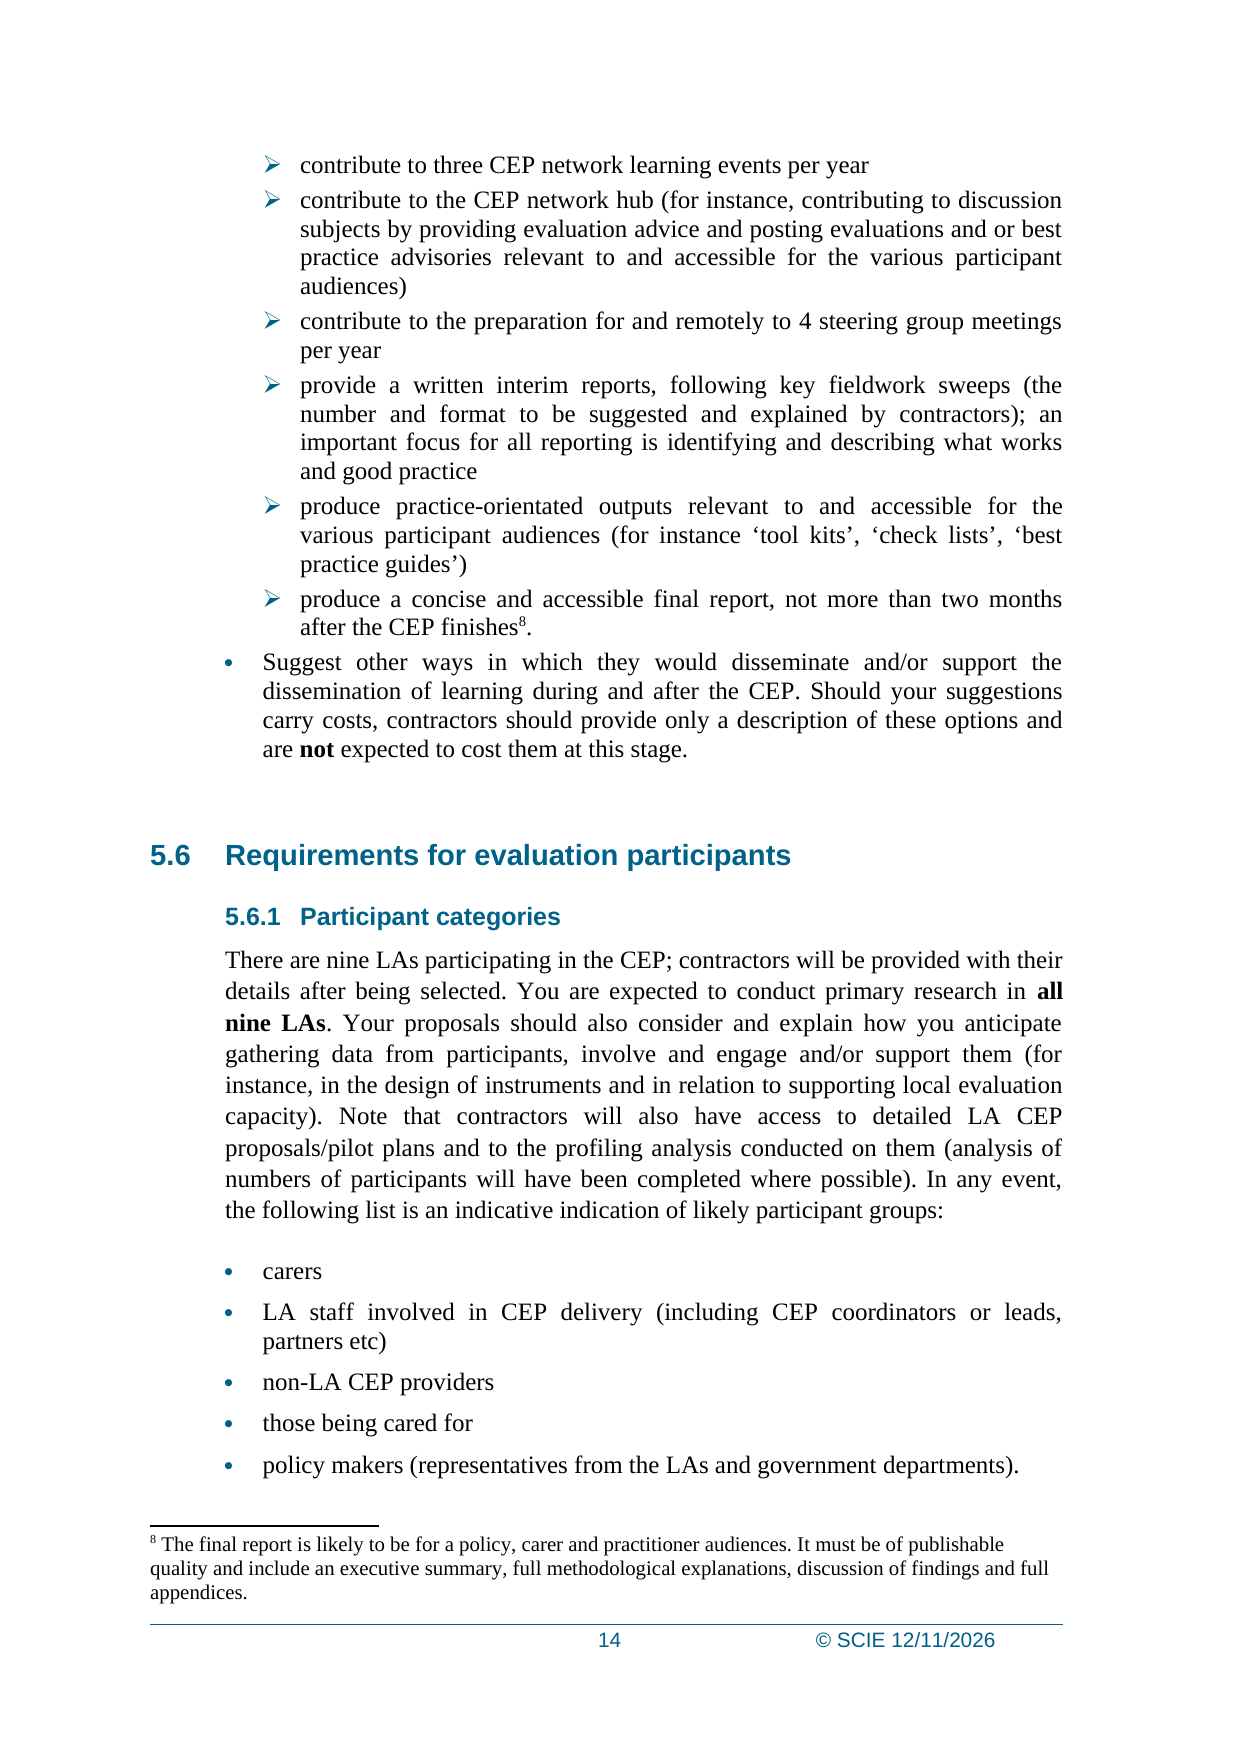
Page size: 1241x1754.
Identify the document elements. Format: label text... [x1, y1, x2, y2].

subtitle 5.6 Requirements for evaluation participants [150, 837, 1063, 871]
text LA staff involved in CEP delivery (including CEP coordinators or leads, partners etc) [225, 1297, 1063, 1355]
text contribute to the CEP network hub (for instance, contributing to discussion subjects by providing evaluation advice and posting evaluations and or best practice advisories relevant to and accessible for the various participant audiences) [262, 185, 1063, 300]
text produce practice-orientated outputs relevant to and accessible for the various participant audiences (for instance ‘tool kits’, ‘check lists’, ‘best practice guides’) [262, 491, 1063, 577]
text There are nine LAs participating in the CEP; contractors will be provided with their details after being selected. You are expected to conduct primary research in all nine LAs. Your proposals should also consider and explain how you anticipate gathering data from participants, involve and engage and/or support them (for instance, in the design of instruments and in relation to supporting local evaluation capacity). Note that contractors will also have access to detailed LA CEP proposals/pilot plans and to the profiling analysis conducted on them (analysis of numbers of participants will have been completed where possible). In any event, the following list is an indicative indication of likely participant groups: [225, 943, 1063, 1225]
text carers [225, 1256, 1063, 1285]
text produce a concise and accessible final report, not more than two months after the CEP finishes. [262, 584, 1063, 641]
text non-LA CEP providers [225, 1367, 1063, 1396]
text policy makers (representatives from the LAs and government departments). [225, 1450, 1063, 1478]
text contribute to three CEP network learning events per year [262, 150, 1063, 179]
text provide a written interim reports, following key fieldwork sweeps (the number and format to be suggested and explained by contractors); an important focus for all reporting is identifying and describing what works and good practice [262, 370, 1063, 485]
text contribute to the preparation for and remotely to 4 steering group meetings per year [262, 306, 1063, 364]
subtitle 5.6.1 Participant categories [225, 902, 1063, 931]
text Suggest other ways in which they would disseminate and/or support the dissemination of learning during and after the CEP. Should your suggestions carry costs, contractors should provide only a description of these options and are not expected to cost them at this stage. [225, 647, 1063, 762]
text those being cared for [225, 1408, 1063, 1437]
